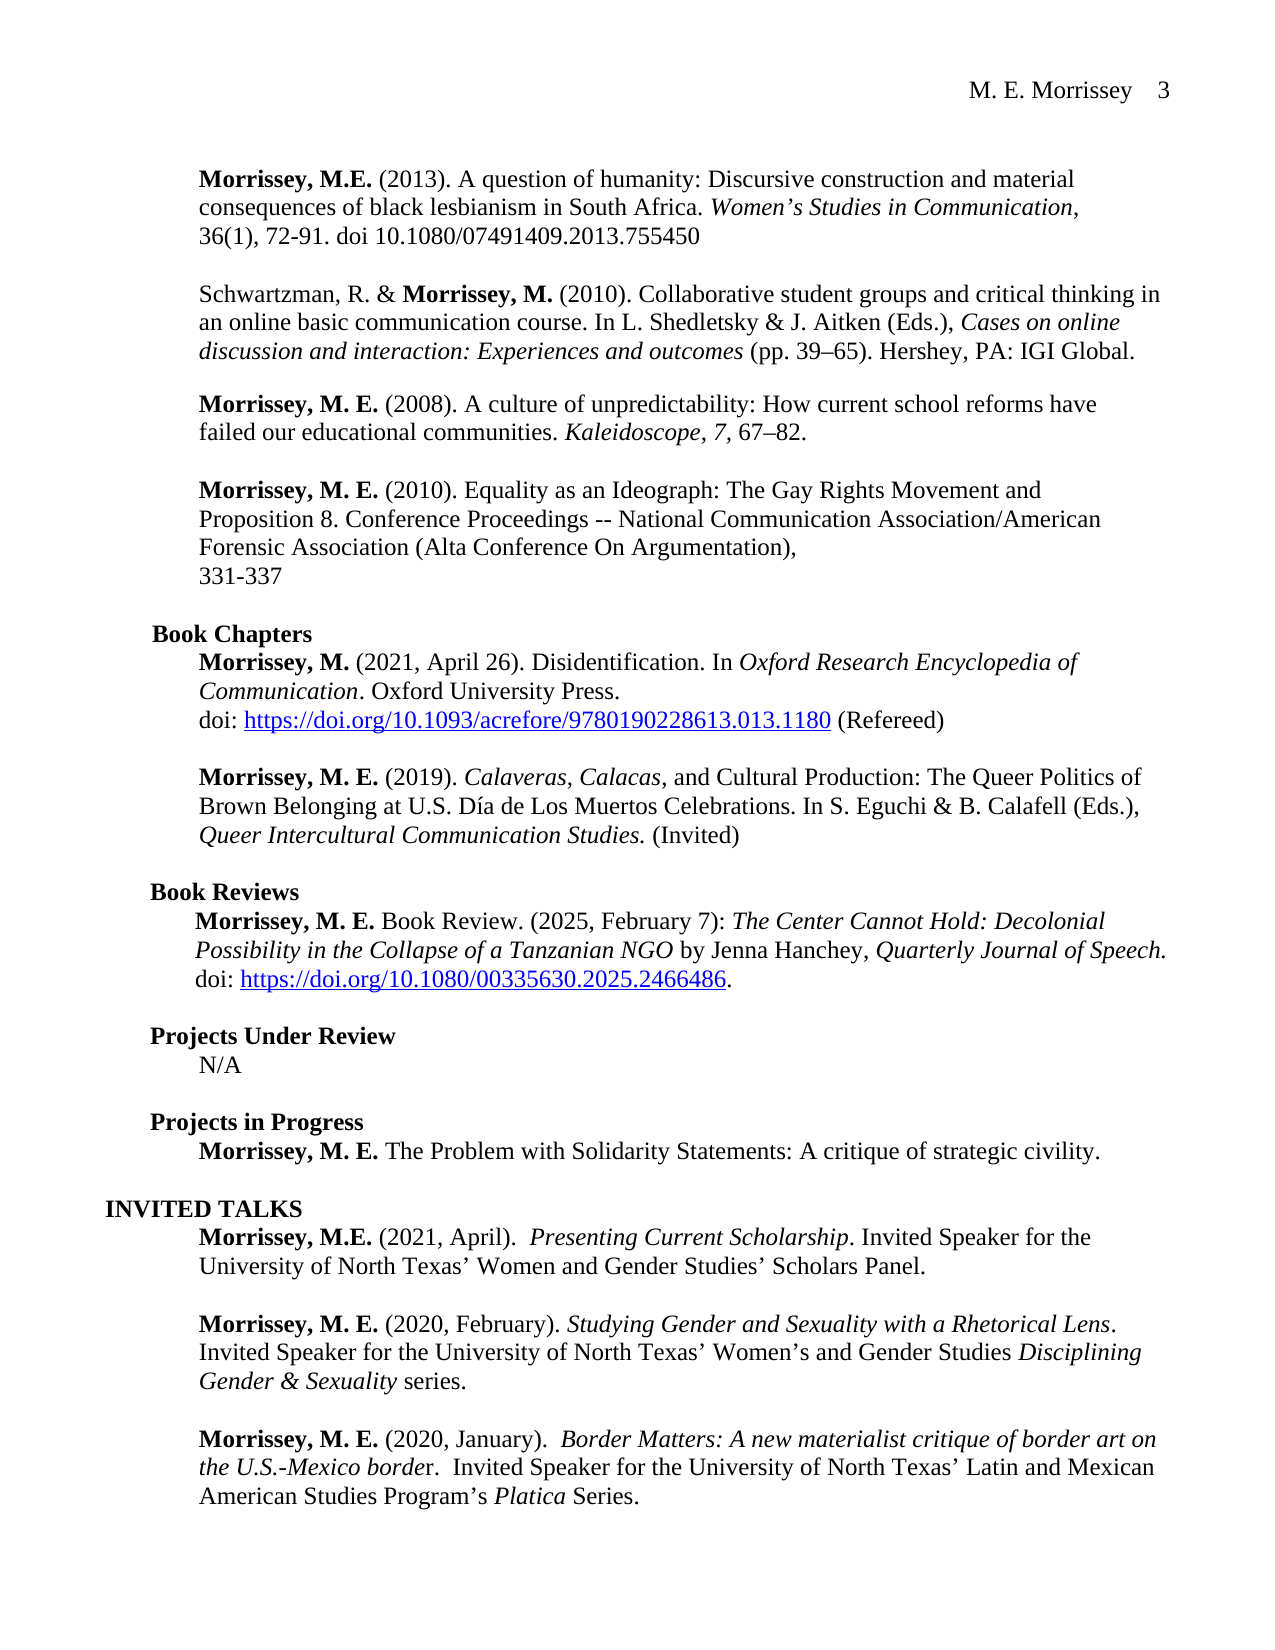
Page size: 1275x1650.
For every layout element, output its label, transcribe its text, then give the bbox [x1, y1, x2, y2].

text Morrissey, M. E. (2010). Equality as an Ideograph: The Gay Rights Movement and [105, 475, 1170, 504]
text Morrissey, M.E. (2021, April). Presenting Current Scholarship. Invited Speaker for the University of North Texas’ Women and Gender Studies’ Scholars Panel. [199, 1222, 1170, 1280]
text 331-337 [105, 561, 1170, 590]
text Projects in Progress [150, 1107, 1170, 1136]
text Morrissey, M. E. Book Review. (2025, February 7): The Center Cannot Hold: Decolonial Possibility in the Collapse of a Tanzanian NGO by Jenna Hanchey, Quarterly Journal of Speech. doi: https://doi.org/10.1080/00335630.2025.2466486. [195, 906, 1170, 992]
text consequences of black lesbianism in South Africa. Women’s Studies in Communication, [152, 192, 1170, 221]
text Morrissey, M. E. (2020, February). Studying Gender and Sexuality with a Rhetorical Lens. Invited Speaker for the University of North Texas’ Women’s and Gender Studies Disciplining Gender & Sexuality series. [199, 1309, 1170, 1395]
text Morrissey, M. E. The Problem with Solidarity Statements: A critique of strategic civility. [150, 1136, 1170, 1165]
text Morrissey, M. E. (2019). Calaveras, Calacas, and Cultural Production: The Queer Politics of Brown Belonging at U.S. Día de Los Muertos Celebrations. In S. Eguchi & B. Calafell (Eds.), Queer Intercultural Communication Studies. (Invited) [150, 762, 1170, 849]
text failed our educational communities. Kaleidoscope, 7, 67–82. [152, 417, 1170, 446]
text Morrissey, M. (2021, April 26). Disidentification. In Oxford Research Encyclopedia of Communication. Oxford University Press. doi: https://doi.org/10.1093/acrefore/9780190228613.013.1180 (Refereed) [150, 647, 1170, 734]
text Book Chapters [105, 619, 1170, 647]
text Schwartzman, R. & Morrissey, M. (2010). Collaborative student groups and critical thinking in an online basic communication course. In L. Shedletsky & J. Aitken (Eds.), Cases on online discussion and interaction: Experiences and outcomes (pp. 39–65). Hershey, PA: IGI Global. [111, 279, 1170, 365]
text N/A [195, 1050, 1170, 1079]
text Morrissey, M. E. (2020, January). Border Matters: A new materialist critique of border art on the U.S.-Mexico border. Invited Speaker for the University of North Texas’ Latin and Mexican American Studies Program’s Platica Series. [199, 1424, 1170, 1510]
text Morrissey, M. E. (2008). A culture of unpredictability: How current school reforms have [152, 389, 1170, 417]
text Book Reviews [150, 877, 1170, 906]
text 36(1), 72-91. doi 10.1080/07491409.2013.755450 [152, 221, 1170, 250]
text Morrissey, M.E. (2013). A question of humanity: Discursive construction and material [152, 164, 1170, 192]
text Projects Under Review [150, 1021, 1170, 1050]
text INVITED TALKS [105, 1194, 1170, 1222]
text Proposition 8. Conference Proceedings -- National Communication Association/American Forensic Association (Alta Conference On Argumentation), [152, 504, 1170, 561]
